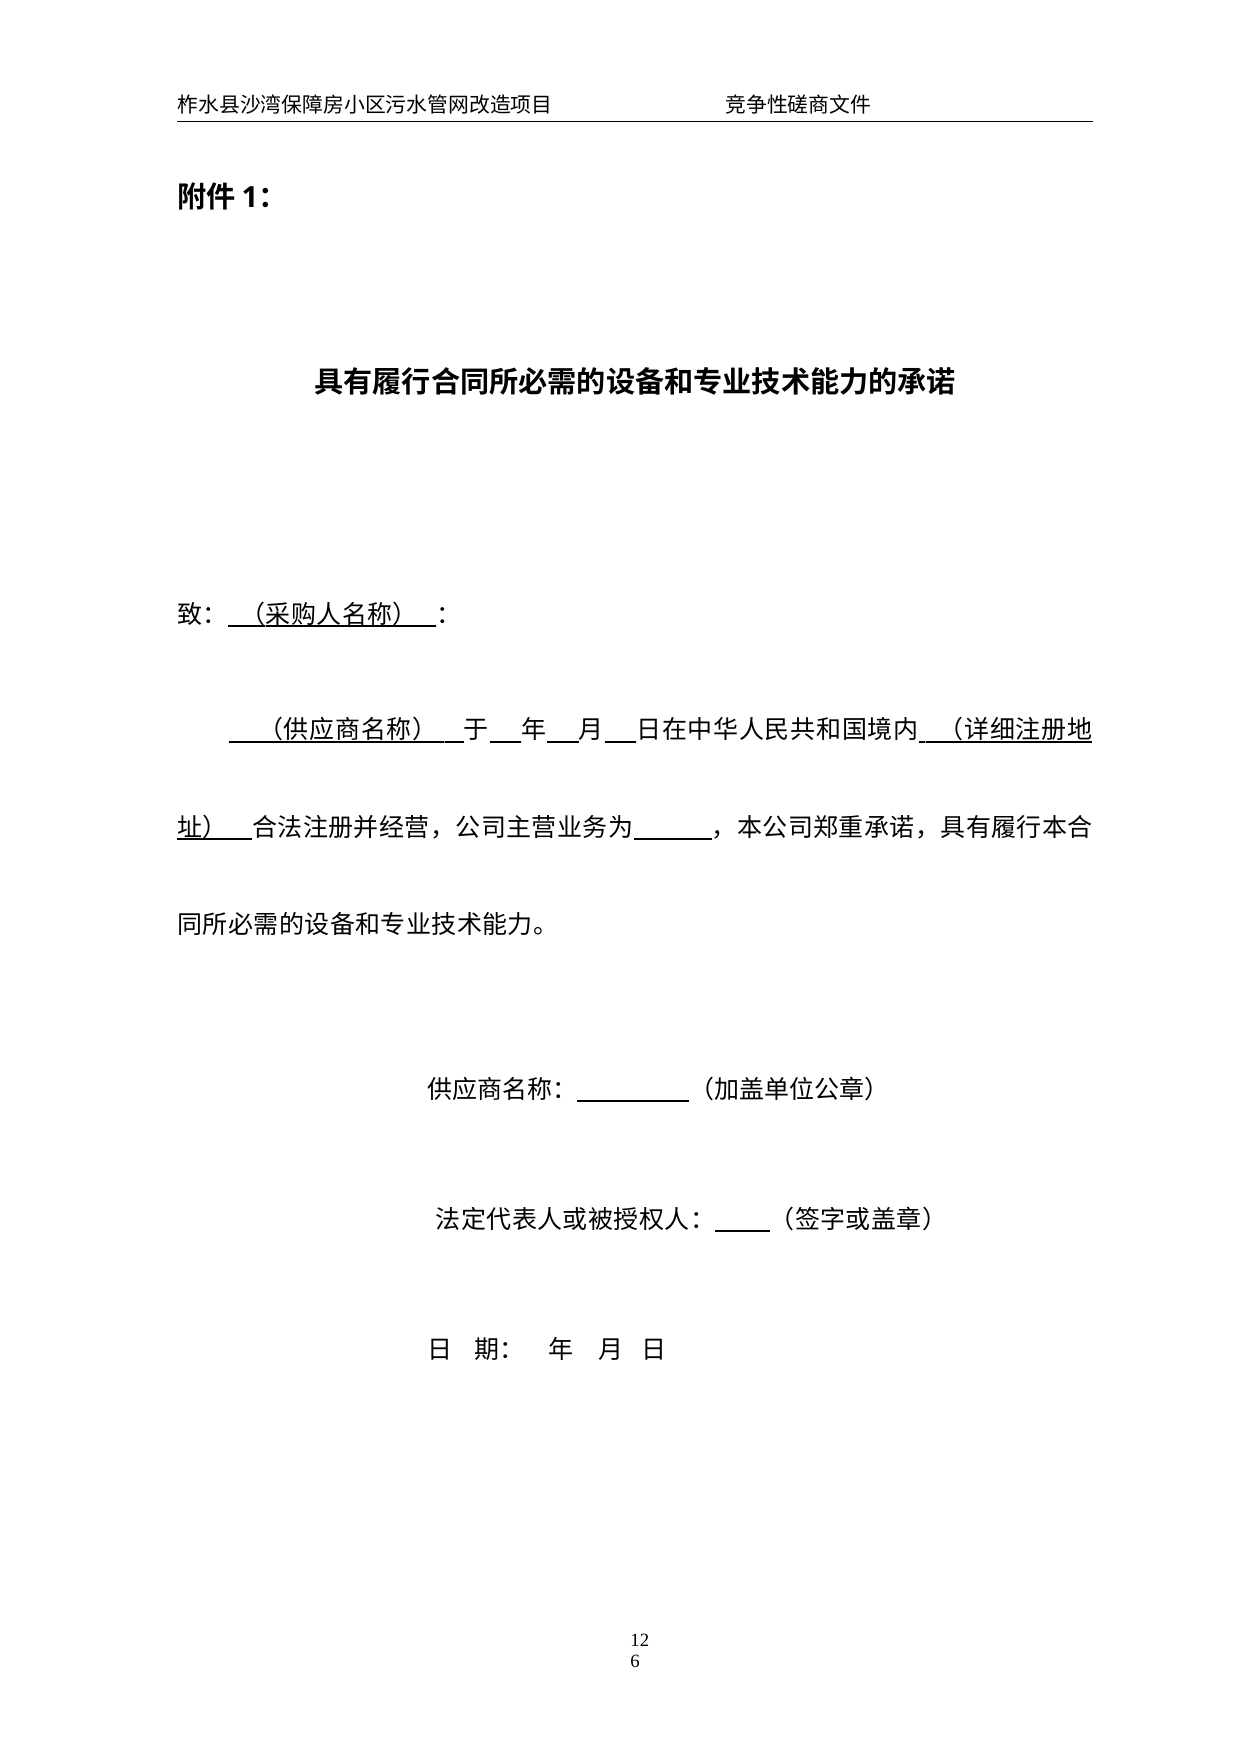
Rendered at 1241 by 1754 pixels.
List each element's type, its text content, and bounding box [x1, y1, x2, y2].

text 附件1： [177, 162, 1093, 227]
text 致： （采购人名称） ： [177, 580, 1093, 645]
text 供应商名称： （加盖单位公章） [177, 1055, 1036, 1120]
text 日 期： 年 月 日 [177, 1315, 1036, 1380]
list 具有履行合同所必需的设备和专业技术能力的承诺 [177, 347, 1093, 412]
text 法定代表人或被授权人： （签字或盖章） [177, 1185, 1093, 1250]
text （供应商名称） 于 年 月 日在中华人民共和国境内 （详细注册地址） 合法注册并经营，公司主营业务为 ，本公司郑重承诺，具有履行本合同所必需的设备和专业技术能力。 [177, 696, 1093, 956]
